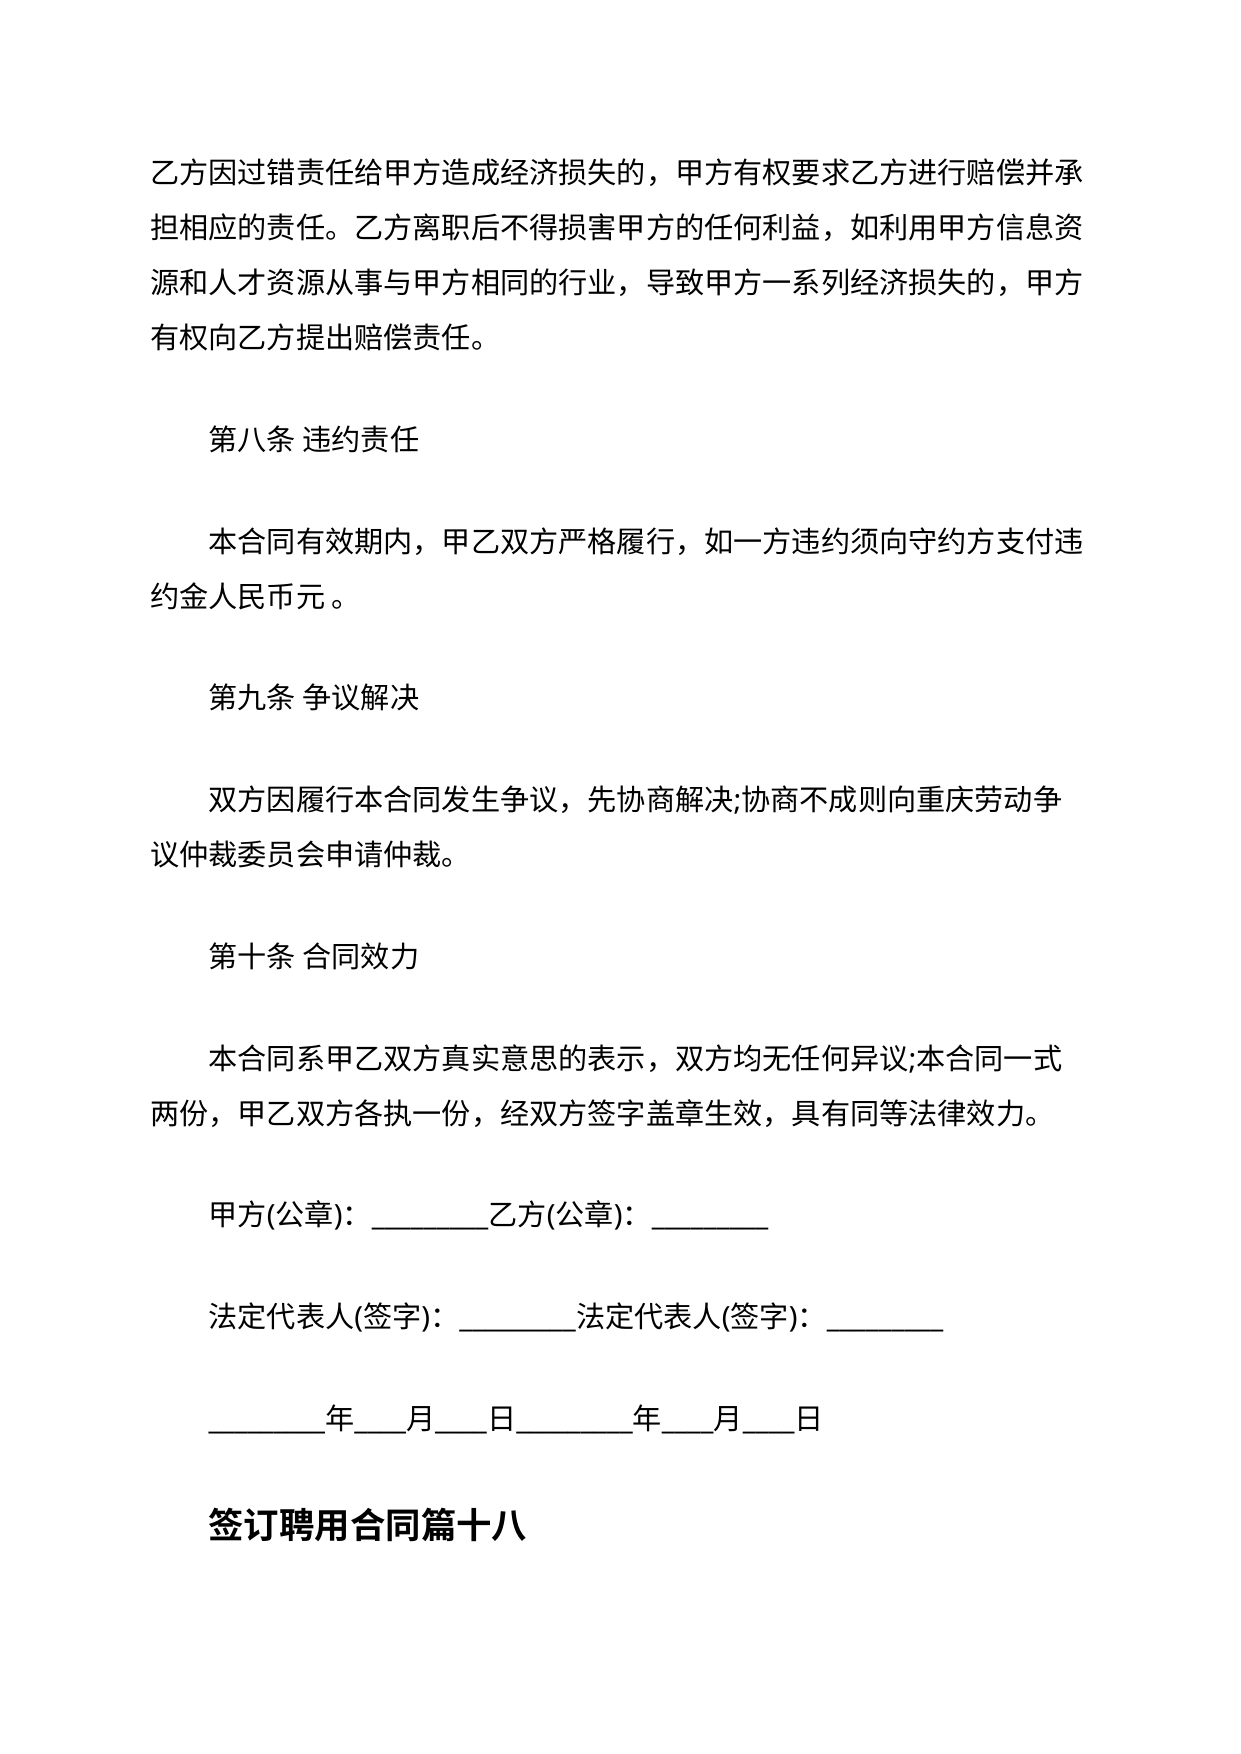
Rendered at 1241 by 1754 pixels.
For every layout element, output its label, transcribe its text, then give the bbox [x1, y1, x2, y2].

text 法定代表人(签字)：_________法定代表人(签字)：_________ [150, 1294, 1090, 1336]
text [150, 150, 1090, 357]
text _________年____月____日_________年____月____日 [150, 1396, 1090, 1438]
text 第八条 违约责任 [150, 416, 1090, 459]
text 签订聘用合同篇十八 [150, 1498, 1090, 1549]
text 双方因履行本合同发生争议，先协商解决;协商不成则向重庆劳动争议仲裁委员会申请仲裁。 [150, 777, 1090, 874]
text 本合同系甲乙双方真实意思的表示，双方均无任何异议;本合同一式两份，甲乙双方各执一份，经双方签字盖章生效，具有同等法律效力。 [150, 1035, 1090, 1132]
text 第十条 合同效力 [150, 933, 1090, 976]
text 甲方(公章)：_________乙方(公章)：_________ [150, 1192, 1090, 1234]
text 第九条 争议解决 [150, 675, 1090, 717]
text 本合同有效期内，甲乙双方严格履行，如一方违约须向守约方支付违约金人民币元 。 [150, 518, 1090, 615]
